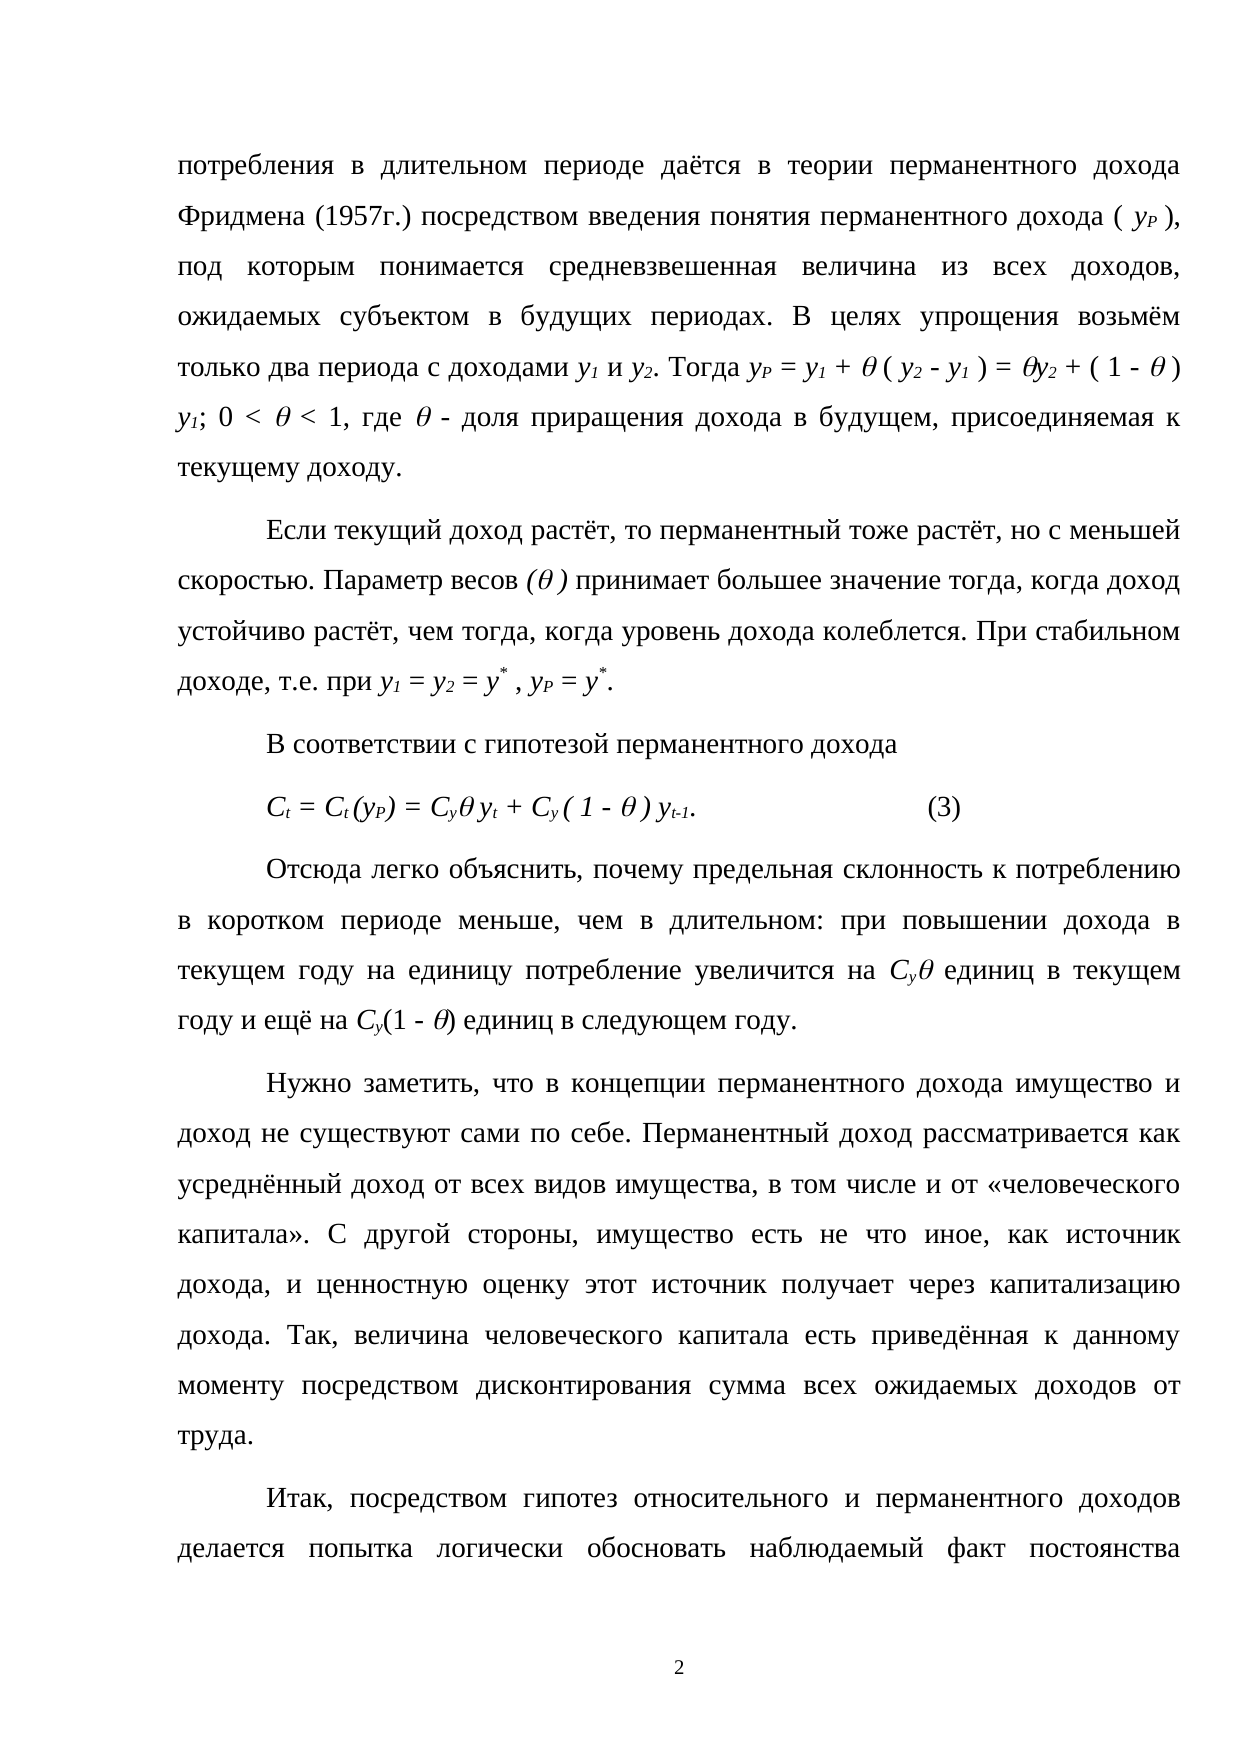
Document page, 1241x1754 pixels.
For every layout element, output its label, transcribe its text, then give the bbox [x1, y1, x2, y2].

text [177, 148, 1181, 483]
text Сt = Сt (уP) = Cy уt + Сy ( 1 - ) уt-1. (3) [177, 789, 1181, 822]
text Отсюда легко объяснить, почему предельная склонность к потреблению в коротком периоде меньше, чем в длительном: при повышении дохода в текущем году на единицу потребление увеличится на Сy единиц в текущем году и ещё на Сy(1 - ) единиц в следующем году. [177, 852, 1181, 1036]
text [177, 1481, 1181, 1564]
text Если текущий доход растёт, то перманентный тоже растёт, но с меньшей скоростью. Параметр весов ( ) принимает большее значение тогда, когда доход устойчиво растёт, чем тогда, когда уровень дохода колеблется. При стабильном доходе, т.е. при у1 = у2 = у* , уP = у*. [177, 512, 1181, 697]
text Нужно заметить, что в концепции перманентного дохода имущество и доход не существуют сами по себе. Перманентный доход рассматривается как усреднённый доход от всех видов имущества, в том числе и от «человеческого капитала». С другой стороны, имущество есть не что иное, как источник дохода, и ценностную оценку этот источник получает через капитализацию дохода. Так, величина человеческого капитала есть приведённая к данному моменту посредством дисконтирования сумма всех ожидаемых доходов от труда. [177, 1066, 1181, 1451]
list В соответствии с гипотезой перманентного дохода [177, 726, 1181, 760]
